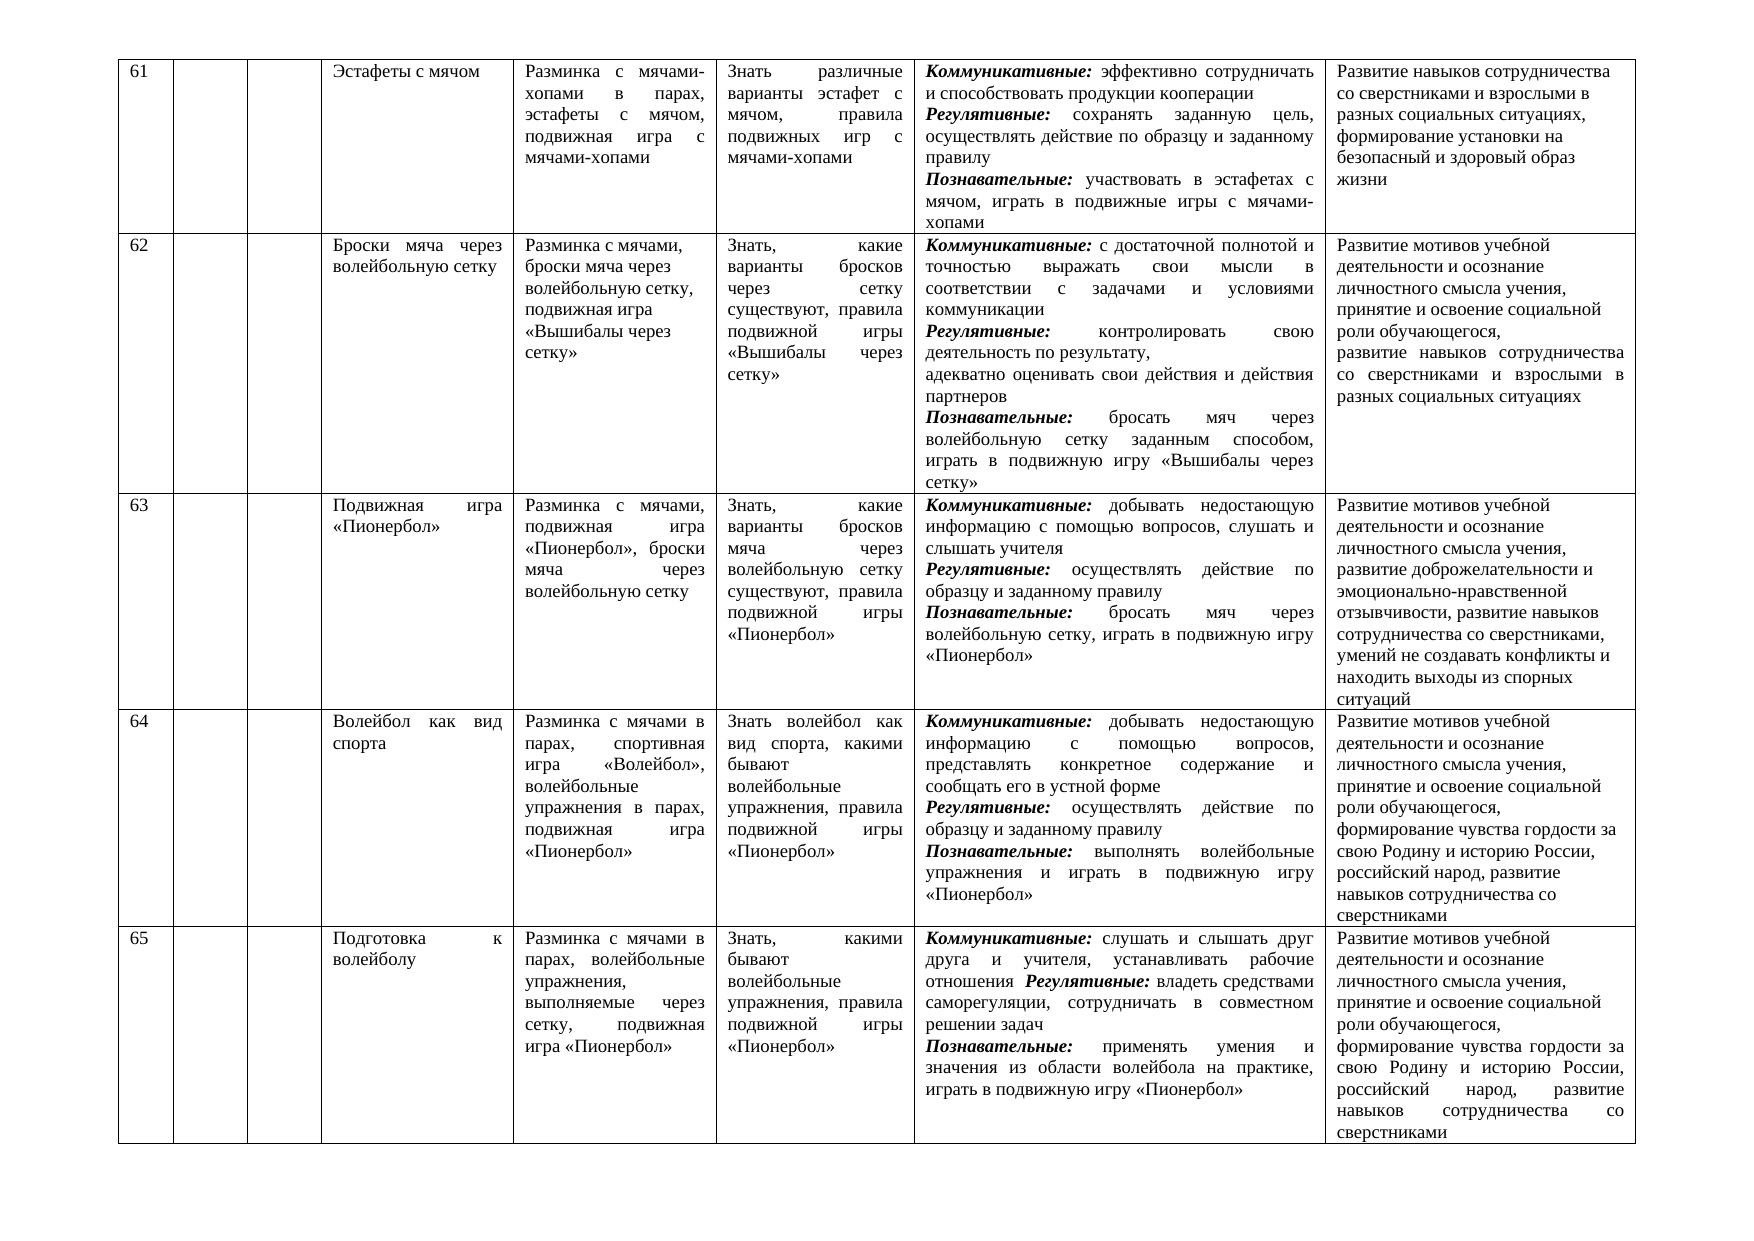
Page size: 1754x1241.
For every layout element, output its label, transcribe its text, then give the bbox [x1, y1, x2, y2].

table_cell Развитие навыков сотрудничества со сверстниками и взрослыми в разных социальных ситуациях, формирование установки на безопасный и здоровый образ жизни [1326, 60, 1635, 233]
table_cell Знать, какими бывают волейбольные упражнения, правила подвижной игры «Пионербол» [717, 927, 914, 1142]
table_cell Развитие мотивов учебной деятельности и осознание личностного смысла учения, принятие и освоение социальной роли обучающегося, формирование чувства гордости за свою Родину и историю России, российский народ, развитие навыков сотрудничества со сверстниками [1326, 710, 1635, 926]
table_cell 65 [119, 927, 173, 1142]
table_cell Волейбол как вид спорта [322, 710, 513, 926]
table_cell Коммуникативные: добывать недостающую информацию с помощью вопросов, представлять конкретное содержание и сообщать его в устной форме Регулятивные: осуществлять действие по образцу и заданному правилу Познавательные: выполнять волейбольные упражнения и играть в подвижную игру «Пионербол» [915, 710, 1325, 926]
table_cell Разминка с мячами в парах, спортивная игра «Волейбол», волейбольные упражнения в парах, подвижная игра «Пионербол» [514, 710, 716, 926]
table_cell [248, 710, 321, 926]
table_cell Броски мяча через волейбольную сетку [322, 234, 513, 492]
table_cell 62 [119, 234, 173, 492]
table_cell [174, 927, 247, 1142]
table_cell Знать волейбол как вид спорта, какими бывают волейбольные упражнения, правила подвижной игры «Пионербол» [717, 710, 914, 926]
table_cell [174, 494, 247, 709]
table_cell Развитие мотивов учебной деятельности и осознание личностного смысла учения, развитие доброжелательности и эмоционально-нравственной отзывчивости, развитие навыков сотрудничества со сверстниками, умений не создавать конфликты и находить выходы из спорных ситуаций [1326, 494, 1635, 709]
table_cell Знать, какие варианты бросков через сетку существуют, правила подвижной игры «Вышибалы через сетку» [717, 234, 914, 492]
table_cell [174, 234, 247, 492]
table_cell Развитие мотивов учебной деятельности и осознание личностного смысла учения, принятие и освоение социальной роли обучающегося, развитие навыков сотрудничества со сверстниками и взрослыми в разных социальных ситуациях [1326, 234, 1635, 492]
table_cell Коммуникативные: слушать и слышать друг друга и учителя, устанавливать рабочие отношения Регулятивные: владеть средствами саморегуляции, сотрудничать в совместном решении задач Познавательные: применять умения и значения из области волейбола на практике, играть в подвижную игру «Пионербол» [915, 927, 1325, 1142]
table_cell Разминка с мячами, подвижная игра «Пионербол», броски мяча через волейбольную сетку [514, 494, 716, 709]
table_cell Разминка с мячами в парах, волейбольные упражнения, выполняемые через сетку, подвижная игра «Пионербол» [514, 927, 716, 1142]
table_cell Разминка с мячами, броски мяча через волейбольную сетку, подвижная игра «Вышибалы через сетку» [514, 234, 716, 492]
table_cell Разминка с мячами-хопами в парах, эстафеты с мячом, подвижная игра с мячами-хопами [514, 60, 716, 233]
table_cell 61 [119, 60, 173, 233]
table_cell [174, 60, 247, 233]
table_cell Эстафеты с мячом [322, 60, 513, 233]
table_cell Развитие мотивов учебной деятельности и осознание личностного смысла учения, принятие и освоение социальной роли обучающегося, формирование чувства гордости за свою Родину и историю России, российский народ, развитие навыков сотрудничества со сверстниками [1326, 927, 1635, 1142]
table_cell Знать различные варианты эстафет с мячом, правила подвижных игр с мячами-хопами [717, 60, 914, 233]
table_cell [248, 60, 321, 233]
table_cell Коммуникативные: добывать недостающую информацию с помощью вопросов, слушать и слышать учителя Регулятивные: осуществлять действие по образцу и заданному правилу Познавательные: бросать мяч через волейбольную сетку, играть в подвижную игру «Пионербол» [915, 494, 1325, 709]
table_cell [174, 710, 247, 926]
table_cell Подвижная игра «Пионербол» [322, 494, 513, 709]
table_cell 63 [119, 494, 173, 709]
table_cell Коммуникативные: эффективно сотрудничать и способствовать продукции кооперации Регулятивные: сохранять заданную цель, осуществлять действие по образцу и заданному правилу Познавательные: участвовать в эстафетах с мячом, играть в подвижные игры с мячами-хопами [915, 60, 1325, 233]
table_cell Коммуникативные: с достаточной полнотой и точностью выражать свои мысли в соответствии с задачами и условиями коммуникации Регулятивные: контролировать свою деятельность по результату, адекватно оценивать свои действия и действия партнеров Познавательные: бросать мяч через волейбольную сетку заданным способом, играть в подвижную игру «Вышибалы через сетку» [915, 234, 1325, 492]
table_cell Подготовка к волейболу [322, 927, 513, 1142]
table_cell [248, 494, 321, 709]
table_cell [248, 927, 321, 1142]
table_cell 64 [119, 710, 173, 926]
table_cell [248, 234, 321, 492]
table_cell Знать, какие варианты бросков мяча через волейбольную сетку существуют, правила подвижной игры «Пионербол» [717, 494, 914, 709]
